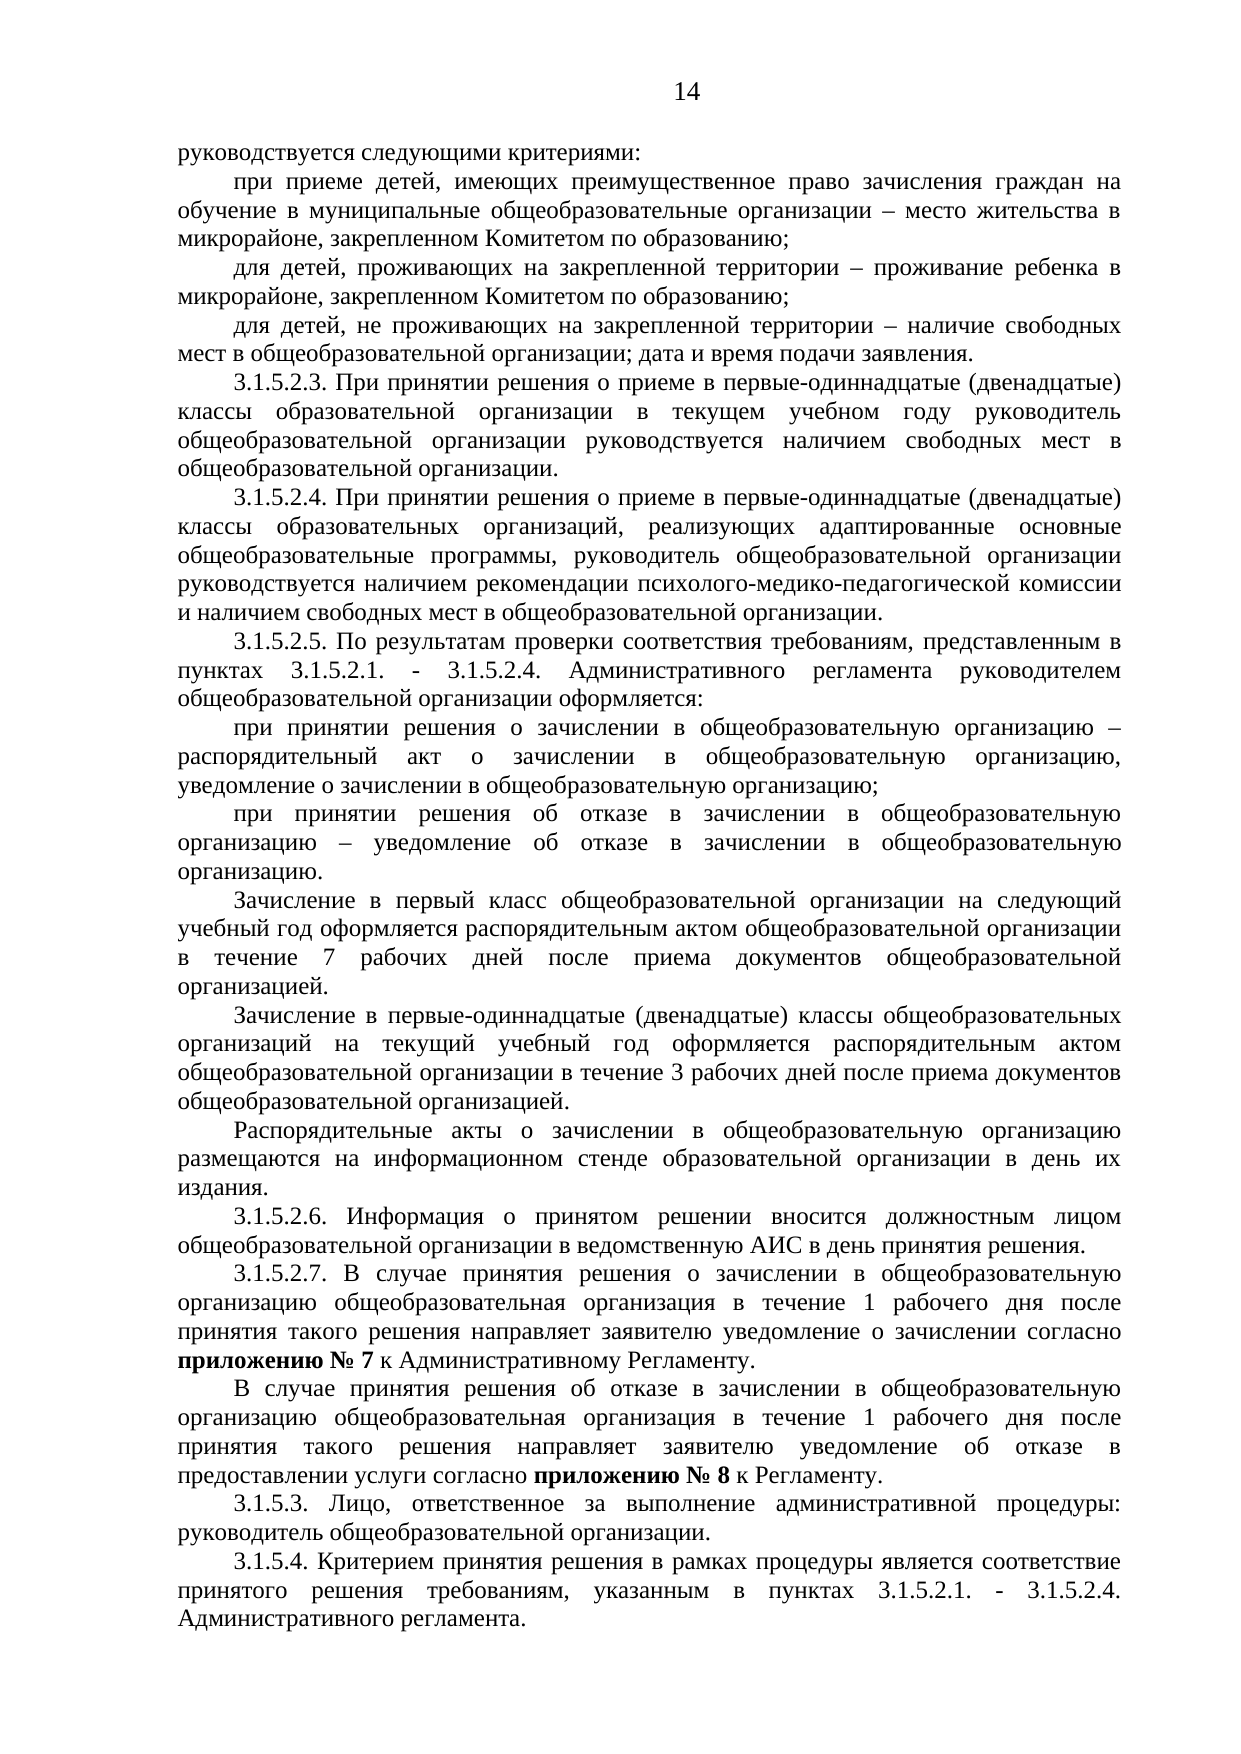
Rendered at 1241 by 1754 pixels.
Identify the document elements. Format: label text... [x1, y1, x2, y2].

text Распорядительные акты о зачислении в общеобразовательную организацию размещаются на информационном стенде образовательной организации в день их издания. [177, 1115, 1122, 1201]
text 3.1.5.2.6. Информация о принятом решении вносится должностным лицом общеобразовательной организации в ведомственную АИС в день принятия решения. [177, 1201, 1122, 1258]
text 3.1.5.2.7. В случае принятия решения о зачислении в общеобразовательную организацию общеобразовательная организация в течение 1 рабочего дня после принятия такого решения направляет заявителю уведомление о зачислении согласно приложению № 7 к Административному Регламенту. [177, 1258, 1122, 1373]
text для детей, проживающих на закрепленной территории – проживание ребенка в микрорайоне, закрепленном Комитетом по образованию; [177, 252, 1122, 310]
text Зачисление в первые-одиннадцатые (двенадцатые) классы общеобразовательных организаций на текущий учебный год оформляется распорядительным актом общеобразовательной организации в течение 3 рабочих дней после приема документов общеобразовательной организацией. [177, 1000, 1122, 1115]
text Зачисление в первый класс общеобразовательной организации на следующий учебный год оформляется распорядительным актом общеобразовательной организации в течение 7 рабочих дней после приема документов общеобразовательной организацией. [177, 885, 1122, 1000]
text 3.1.5.4. Критерием принятия решения в рамках процедуры является соответствие принятого решения требованиям, указанным в пунктах 3.1.5.2.1. - 3.1.5.2.4. Административного регламента. [177, 1546, 1122, 1632]
text 3.1.5.2.3. При принятии решения о приеме в первые-одиннадцатые (двенадцатые) классы образовательной организации в текущем учебном году руководитель общеобразовательной организации руководствуется наличием свободных мест в общеобразовательной организации. [177, 367, 1122, 482]
text для детей, не проживающих на закрепленной территории – наличие свободных мест в общеобразовательной организации; дата и время подачи заявления. [177, 310, 1122, 367]
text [177, 137, 1122, 166]
text при принятии решения о зачислении в общеобразовательную организацию – распорядительный акт о зачислении в общеобразовательную организацию, уведомление о зачислении в общеобразовательную организацию; [177, 712, 1122, 798]
text 3.1.5.2.4. При принятии решения о приеме в первые-одиннадцатые (двенадцатые) классы образовательных организаций, реализующих адаптированные основные общеобразовательные программы, руководитель общеобразовательной организации руководствуется наличием рекомендации психолого-медико-педагогической комиссии и наличием свободных мест в общеобразовательной организации. [177, 482, 1122, 626]
text 3.1.5.3. Лицо, ответственное за выполнение административной процедуры: руководитель общеобразовательной организации. [177, 1488, 1122, 1546]
text 3.1.5.2.5. По результатам проверки соответствия требованиям, представленным в пунктах 3.1.5.2.1. - 3.1.5.2.4. Административного регламента руководителем общеобразовательной организации оформляется: [177, 626, 1122, 712]
text В случае принятия решения об отказе в зачислении в общеобразовательную организацию общеобразовательная организация в течение 1 рабочего дня после принятия такого решения направляет заявителю уведомление об отказе в предоставлении услуги согласно приложению № 8 к Регламенту. [177, 1373, 1122, 1488]
text при приеме детей, имеющих преимущественное право зачисления граждан на обучение в муниципальные общеобразовательные организации – место жительства в микрорайоне, закрепленном Комитетом по образованию; [177, 166, 1122, 252]
text при принятии решения об отказе в зачислении в общеобразовательную организацию – уведомление об отказе в зачислении в общеобразовательную организацию. [177, 798, 1122, 885]
